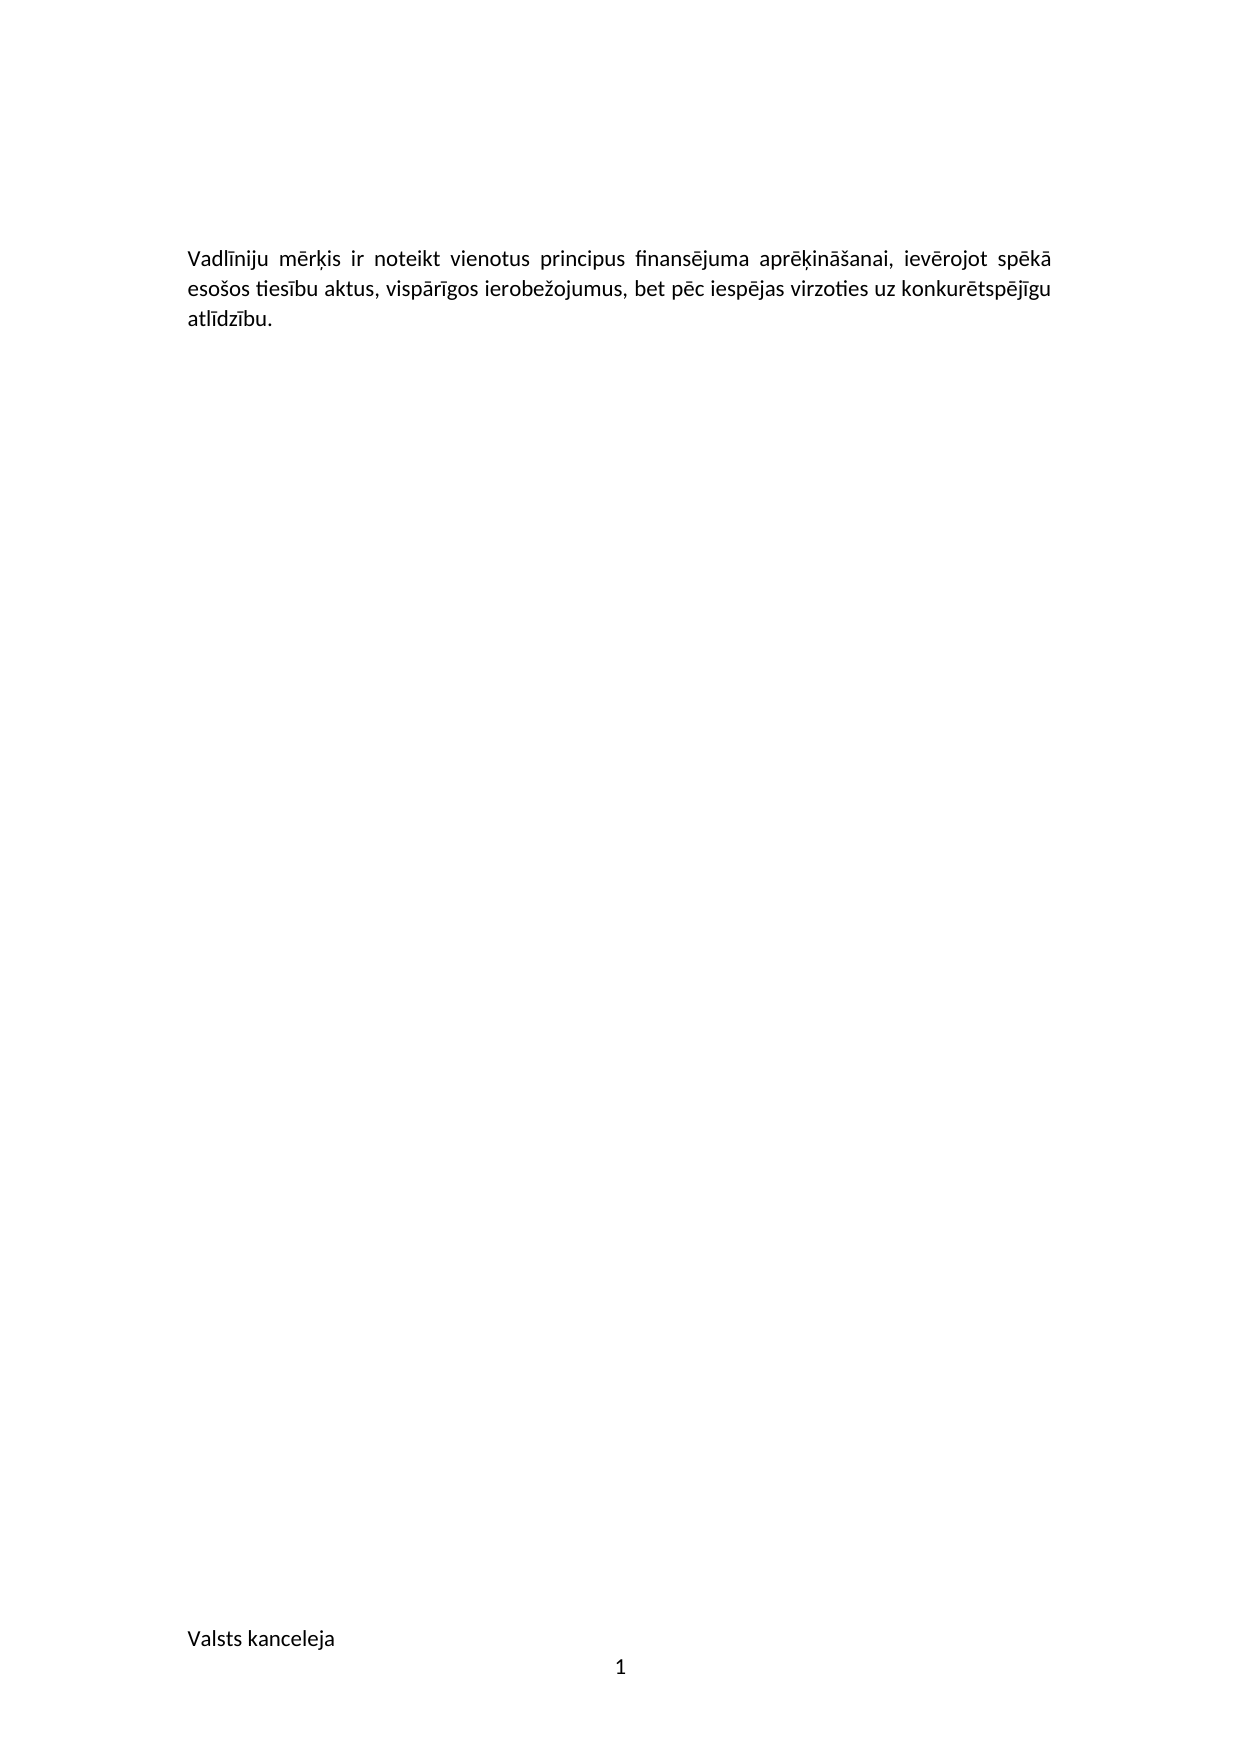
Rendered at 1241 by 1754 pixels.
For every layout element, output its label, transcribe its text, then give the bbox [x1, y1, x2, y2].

text Vadlīniju mērķis ir noteikt vienotus principus finansējuma aprēķināšanai, ievērojot spēkā esošos tiesību aktus, vispārīgos ierobežojumus, bet pēc iespējas virzoties uz konkurētspējīgu atlīdzību. [187, 244, 1053, 332]
